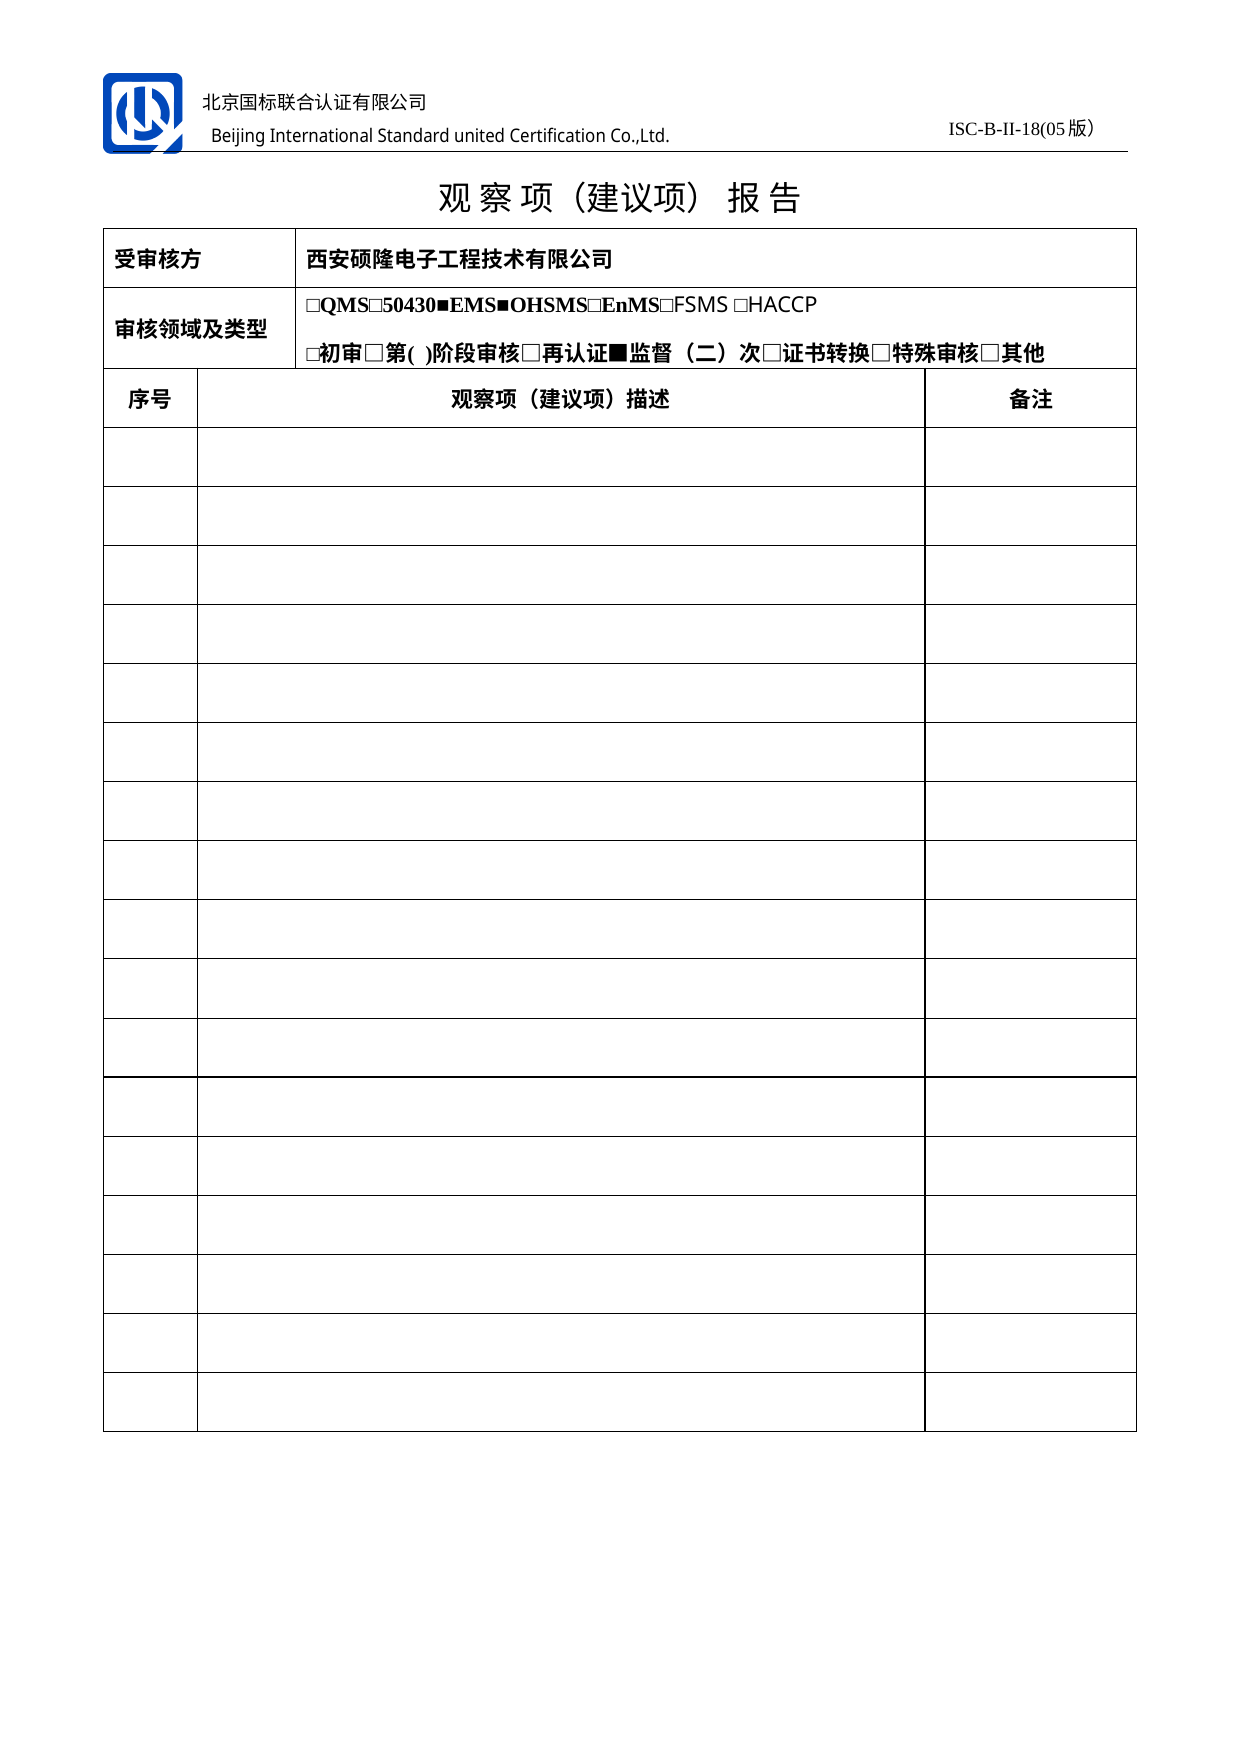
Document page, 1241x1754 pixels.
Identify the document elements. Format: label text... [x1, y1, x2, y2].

table_cell [104, 841, 197, 899]
table_cell [926, 487, 1136, 545]
table_cell 备注 [926, 369, 1136, 427]
table_cell [104, 782, 197, 840]
table_cell [926, 664, 1136, 722]
table_cell [926, 546, 1136, 604]
table_cell [198, 1373, 924, 1431]
table_cell 审核领域及类型 [104, 288, 295, 368]
table_cell [104, 900, 197, 958]
table_cell [198, 723, 924, 781]
table_cell [198, 1196, 924, 1254]
table_cell [198, 841, 924, 899]
table_cell [926, 1078, 1136, 1136]
picture [103, 73, 183, 154]
text 观 察 项（建议项） 报 告 [112, 163, 1128, 228]
table_cell 观察项（建议项）描述 [198, 369, 924, 427]
table_cell [198, 782, 924, 840]
table_cell [104, 1019, 197, 1076]
table_cell [926, 900, 1136, 958]
table_cell [104, 959, 197, 1017]
table_cell [104, 487, 197, 545]
table_cell 序号 [104, 369, 197, 427]
table_cell [926, 959, 1136, 1017]
table_cell [104, 723, 197, 781]
table_cell [926, 428, 1136, 486]
table_cell [104, 1137, 197, 1194]
table_cell [926, 841, 1136, 899]
table_cell [104, 546, 197, 604]
table_cell [198, 605, 924, 663]
table_cell [104, 1314, 197, 1372]
table_cell [198, 1019, 924, 1076]
table_cell [104, 664, 197, 722]
table_cell [198, 546, 924, 604]
table_cell [104, 428, 197, 486]
table_cell [104, 605, 197, 663]
table_cell [198, 1314, 924, 1372]
table_cell [926, 605, 1136, 663]
table_cell [104, 1255, 197, 1313]
table_cell [198, 1137, 924, 1194]
table_cell [104, 1196, 197, 1254]
table_header 受审核方 [104, 229, 295, 287]
table_cell [198, 900, 924, 958]
table_cell [104, 1373, 197, 1431]
table_cell [926, 1019, 1136, 1076]
table_cell [198, 487, 924, 545]
table_cell [926, 782, 1136, 840]
table_cell [926, 723, 1136, 781]
table_cell □QMS□50430■EMS■OHSMS□EnMS□FSMS □HACCP □初审□第( )阶段审核□再认证■监督（二）次□证书转换□特殊审核□其他 [296, 288, 1136, 368]
table_header 西安硕隆电子工程技术有限公司 [296, 229, 1136, 287]
table_cell [198, 959, 924, 1017]
table_cell [926, 1196, 1136, 1254]
table_cell [926, 1137, 1136, 1194]
table_cell [198, 1078, 924, 1136]
table_cell [104, 1078, 197, 1136]
table_cell [926, 1255, 1136, 1313]
table_cell [198, 1255, 924, 1313]
table_cell [198, 428, 924, 486]
table_cell [926, 1373, 1136, 1431]
table_cell [198, 664, 924, 722]
table_cell [926, 1314, 1136, 1372]
